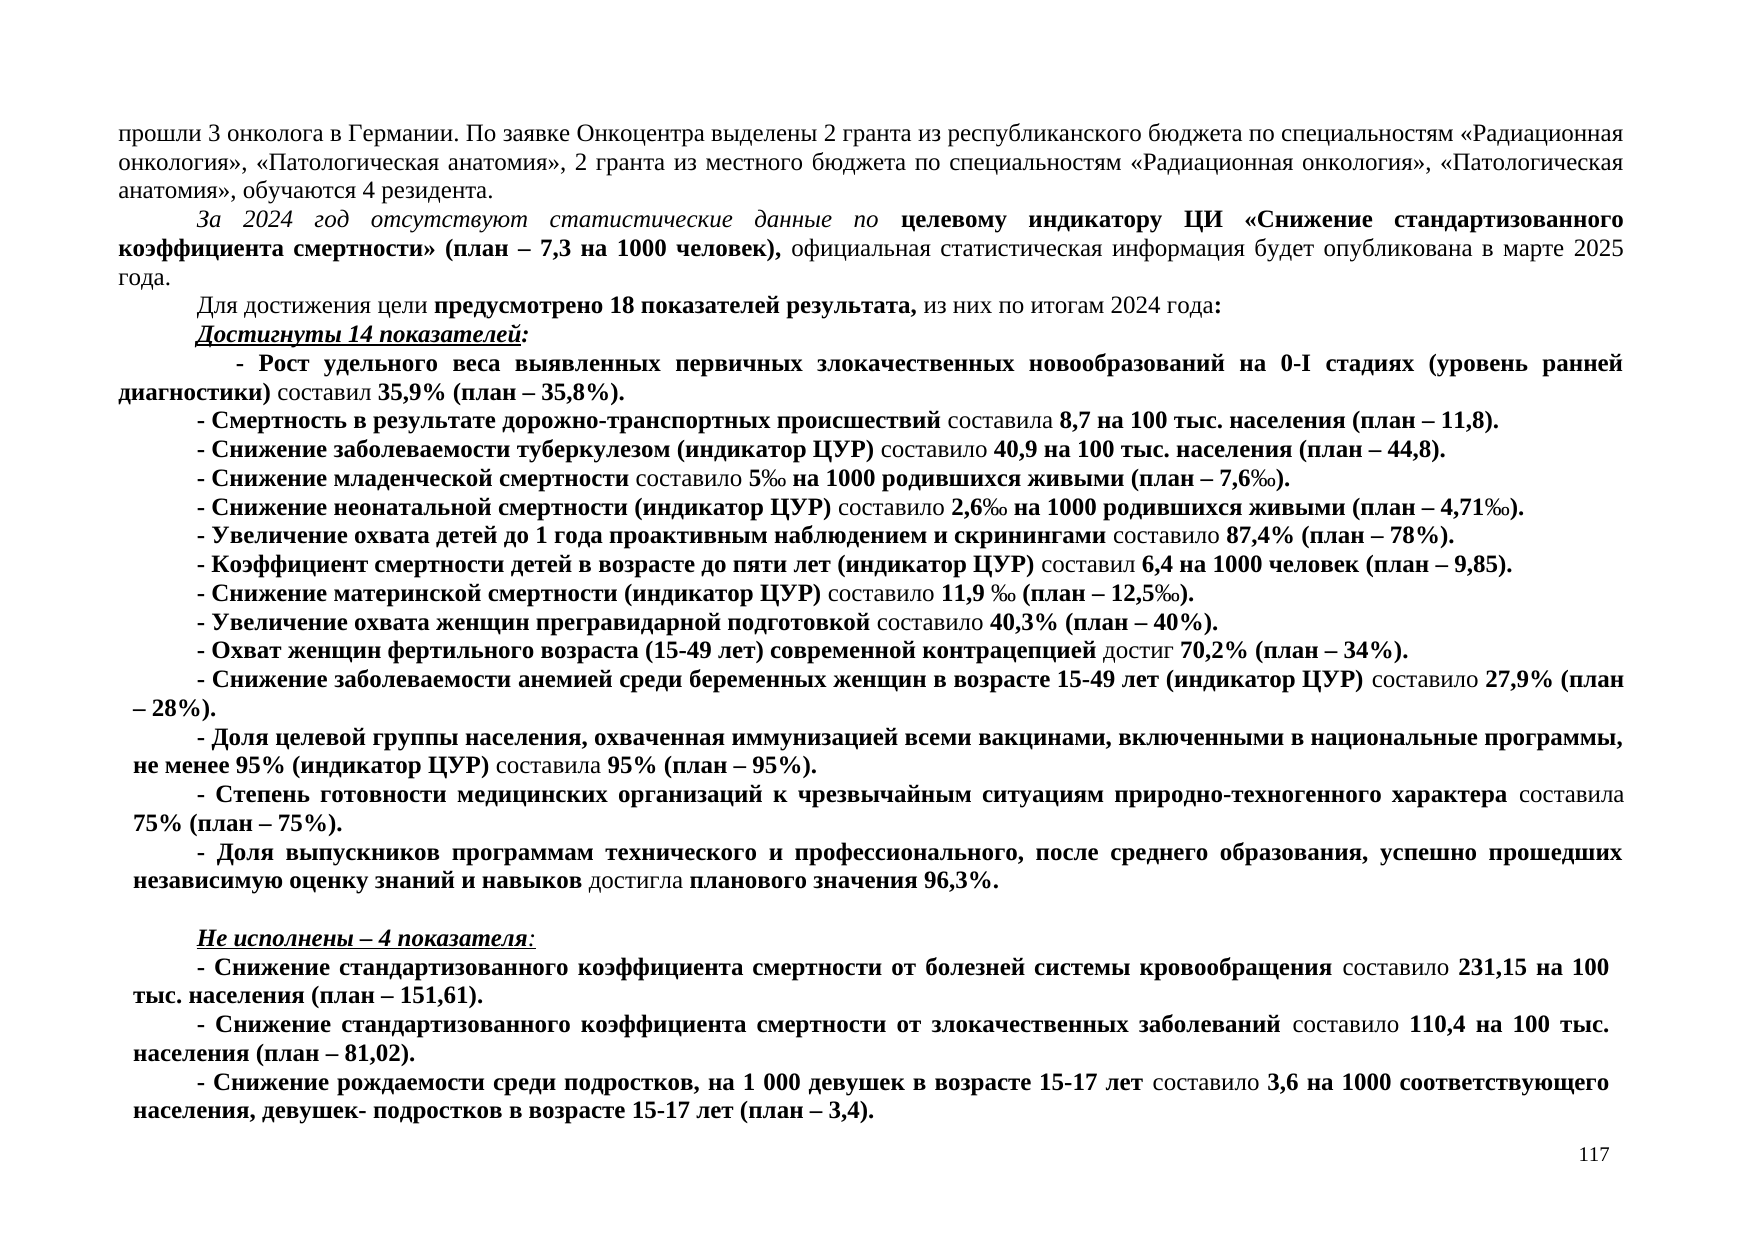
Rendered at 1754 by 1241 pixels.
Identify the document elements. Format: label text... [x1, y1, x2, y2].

text - Доля выпускников программам технического и профессионального, после среднего образования, успешно прошедших независимую оценку знаний и навыков достигла планового значения 96,3%. [133, 837, 1624, 894]
text - Снижение неонатальной смертности (индикатор ЦУР) составило 2,6‰ на 1000 родившихся живыми (план – 4,71‰). [118, 492, 1624, 521]
text - Увеличение охвата женщин прегравидарной подготовкой составило 40,3% (план – 40%). [118, 607, 1624, 636]
text За 2024 год отсутствуют статистические данные по целевому индикатору ЦИ «Снижение стандартизованного коэффициента смертности» (план – 7,3 на 1000 человек), официальная статистическая информация будет опубликована в марте 2025 года. [118, 204, 1624, 291]
text Не исполнены – 4 показателя: [133, 923, 1624, 952]
text - Снижение стандартизованного коэффициента смертности от злокачественных заболеваний составило 110,4 на 100 тыс. населения (план – 81,02). [133, 1009, 1609, 1067]
text - Коэффициент смертности детей в возрасте до пяти лет (индикатор ЦУР) составил 6,4 на 1000 человек (план – 9,85). [118, 549, 1624, 578]
text - Увеличение охвата детей до 1 года проактивным наблюдением и скринингами составило 87,4% (план – 78%). [118, 521, 1624, 549]
text - Снижение рождаемости среди подростков, на 1 000 девушек в возрасте 15-17 лет составило 3,6 на 1000 соответствующего населения, девушек- подростков в возрасте 15-17 лет (план – 3,4). [133, 1067, 1609, 1124]
text - Снижение материнской смертности (индикатор ЦУР) составило 11,9 ‰ (план – 12,5‰). [118, 578, 1624, 607]
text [118, 118, 1624, 204]
text - Снижение стандартизованного коэффициента смертности от болезней системы кровообращения составило 231,15 на 100 тыс. населения (план – 151,61). [133, 952, 1609, 1009]
text - Смертность в результате дорожно-транспортных происшествий составила 8,7 на 100 тыс. населения (план – 11,8). [118, 406, 1624, 434]
text - Степень готовности медицинских организаций к чрезвычайным ситуациям природно-техногенного характера составила 75% (план – 75%). [133, 779, 1624, 837]
text - Снижение младенческой смертности составило 5‰ на 1000 родившихся живыми (план – 7,6‰). [118, 463, 1624, 492]
text Для достижения цели предусмотрено 18 показателей результата, из них по итогам 2024 года: [118, 291, 1624, 319]
text - Доля целевой группы населения, охваченная иммунизацией всеми вакцинами, включенными в национальные программы, не менее 95% (индикатор ЦУР) составила 95% (план – 95%). [133, 722, 1624, 779]
text - Снижение заболеваемости туберкулезом (индикатор ЦУР) составило 40,9 на 100 тыс. населения (план – 44,8). [118, 434, 1624, 463]
text - Снижение заболеваемости анемией среди беременных женщин в возрасте 15-49 лет (индикатор ЦУР) составило 27,9% (план – 28%). [133, 664, 1624, 722]
text Достигнуты 14 показателей: [118, 319, 1624, 348]
text - Рост удельного веса выявленных первичных злокачественных новообразований на 0-I стадиях (уровень ранней диагностики) составил 35,9% (план – 35,8%). [118, 348, 1624, 406]
text - Охват женщин фертильного возраста (15-49 лет) современной контрацепцией достиг 70,2% (план – 34%). [118, 636, 1624, 664]
